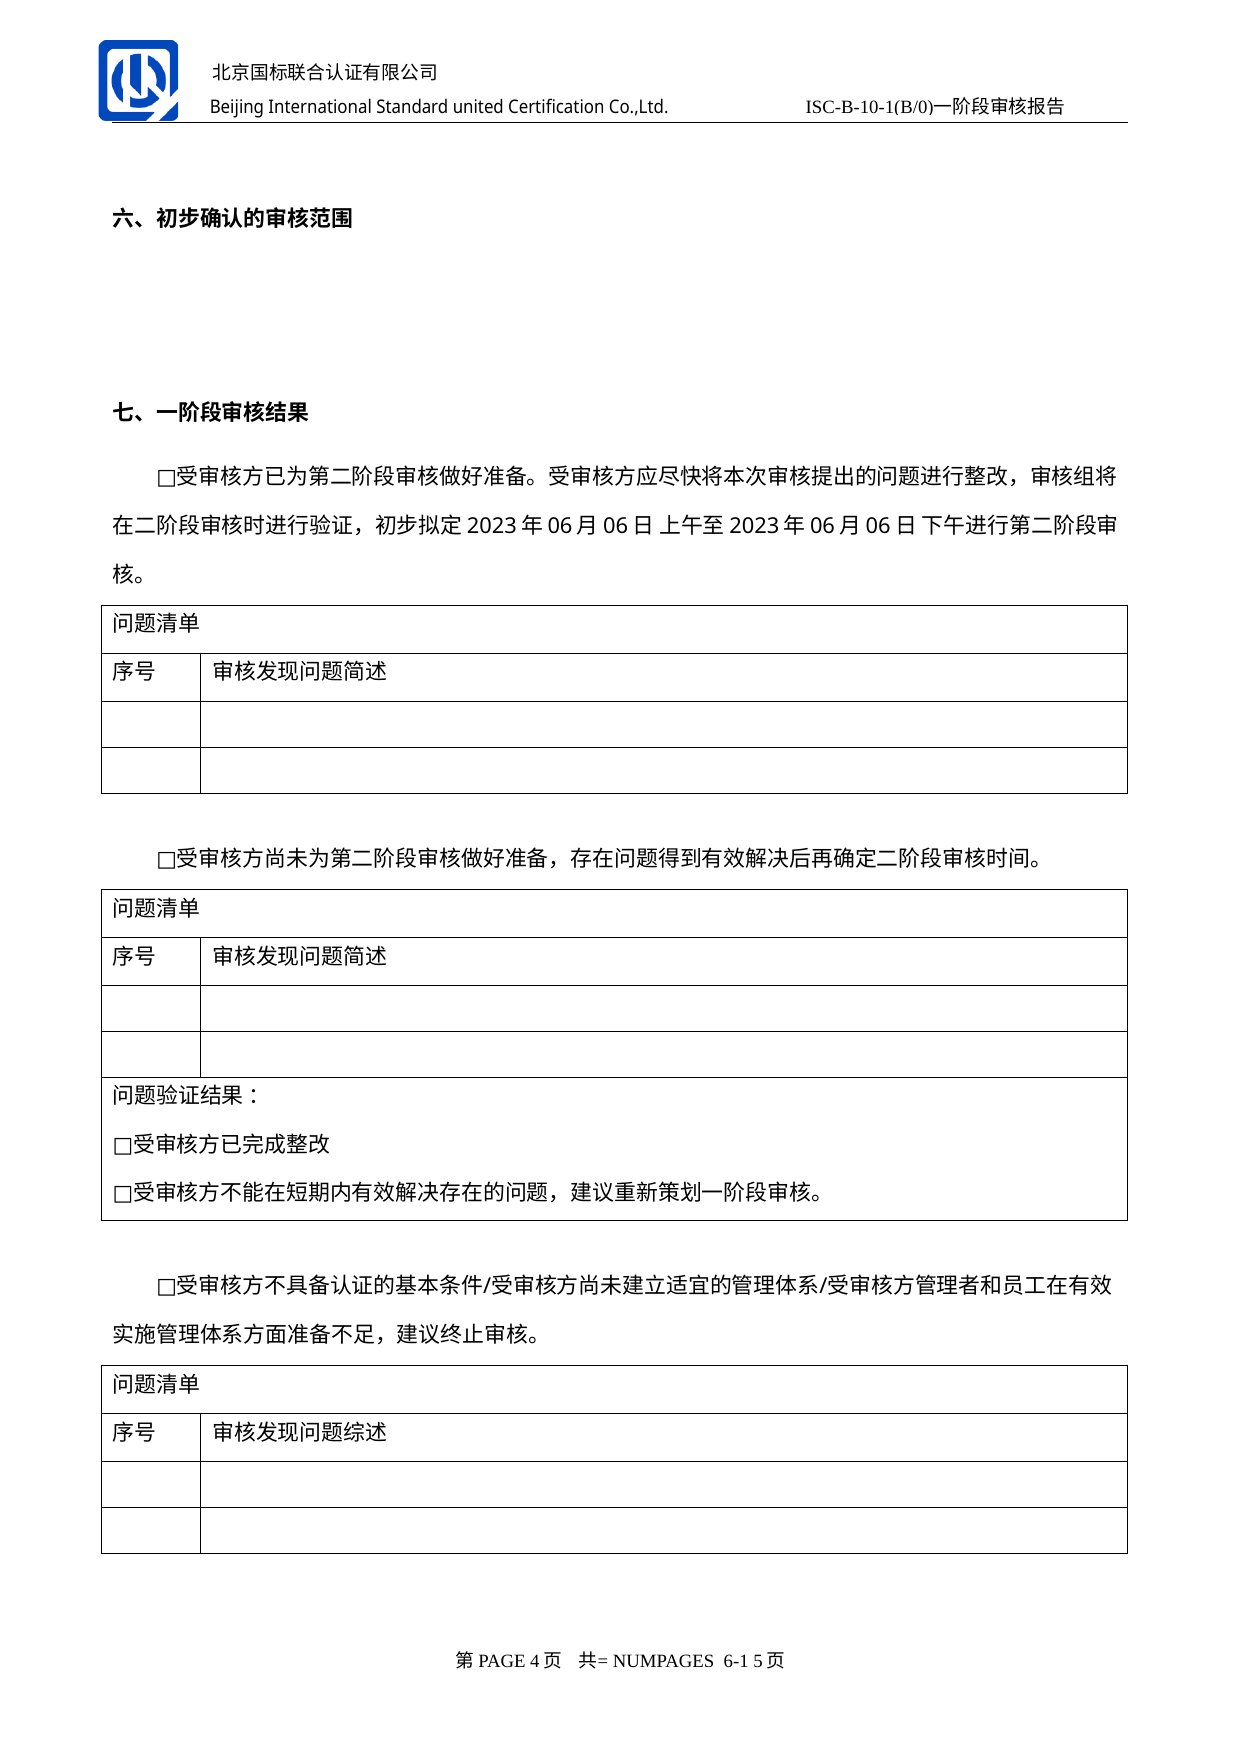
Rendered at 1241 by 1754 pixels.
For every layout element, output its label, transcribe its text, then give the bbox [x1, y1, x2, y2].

text □受审核方尚未为第二阶段审核做好准备，存在问题得到有效解决后再确定二阶段审核时间。 [112, 841, 1128, 873]
table_header 问题清单 [102, 1366, 1127, 1413]
text □受审核方不具备认证的基本条件/受审核方尚未建立适宜的管理体系/受审核方管理者和员工在有效实施管理体系方面准备不足，建议终止审核。 [112, 1268, 1128, 1349]
table_cell [201, 748, 1127, 793]
table_cell [102, 1462, 200, 1507]
table_cell [102, 702, 200, 747]
table_cell 审核发现问题综述 [201, 1414, 1127, 1461]
picture [98, 40, 179, 121]
table_cell 审核发现问题简述 [201, 654, 1127, 701]
text □受审核方已为第二阶段审核做好准备。受审核方应尽快将本次审核提出的问题进行整改，审核组将在二阶段审核时进行验证，初步拟定2023年06月06日 上午至2023年06月06日 下午进行第二阶段审核。 [112, 459, 1128, 589]
table_cell 问题验证结果 ： □受审核方已完成整改 □受审核方不能在短期内有效解决存在的问题，建议重新策划一阶段审核。 [102, 1078, 1127, 1220]
table_cell [201, 1508, 1127, 1553]
table_cell [201, 1462, 1127, 1507]
table_cell 序号 [102, 1414, 200, 1461]
text 六、初步确认的审核范围 [112, 201, 1128, 233]
table_header 问题清单 [102, 890, 1127, 937]
table_cell [201, 986, 1127, 1031]
table_header 问题清单 [102, 606, 1127, 653]
text 七、一阶段审核结果 [112, 394, 1128, 427]
table_cell 序号 [102, 938, 200, 985]
table_cell [201, 1032, 1127, 1077]
table_cell [102, 1032, 200, 1077]
table_cell 审核发现问题简述 [201, 938, 1127, 985]
table_cell [102, 748, 200, 793]
table_cell [201, 702, 1127, 747]
table_cell [102, 986, 200, 1031]
table_cell [102, 1508, 200, 1553]
table_cell 序号 [102, 654, 200, 701]
